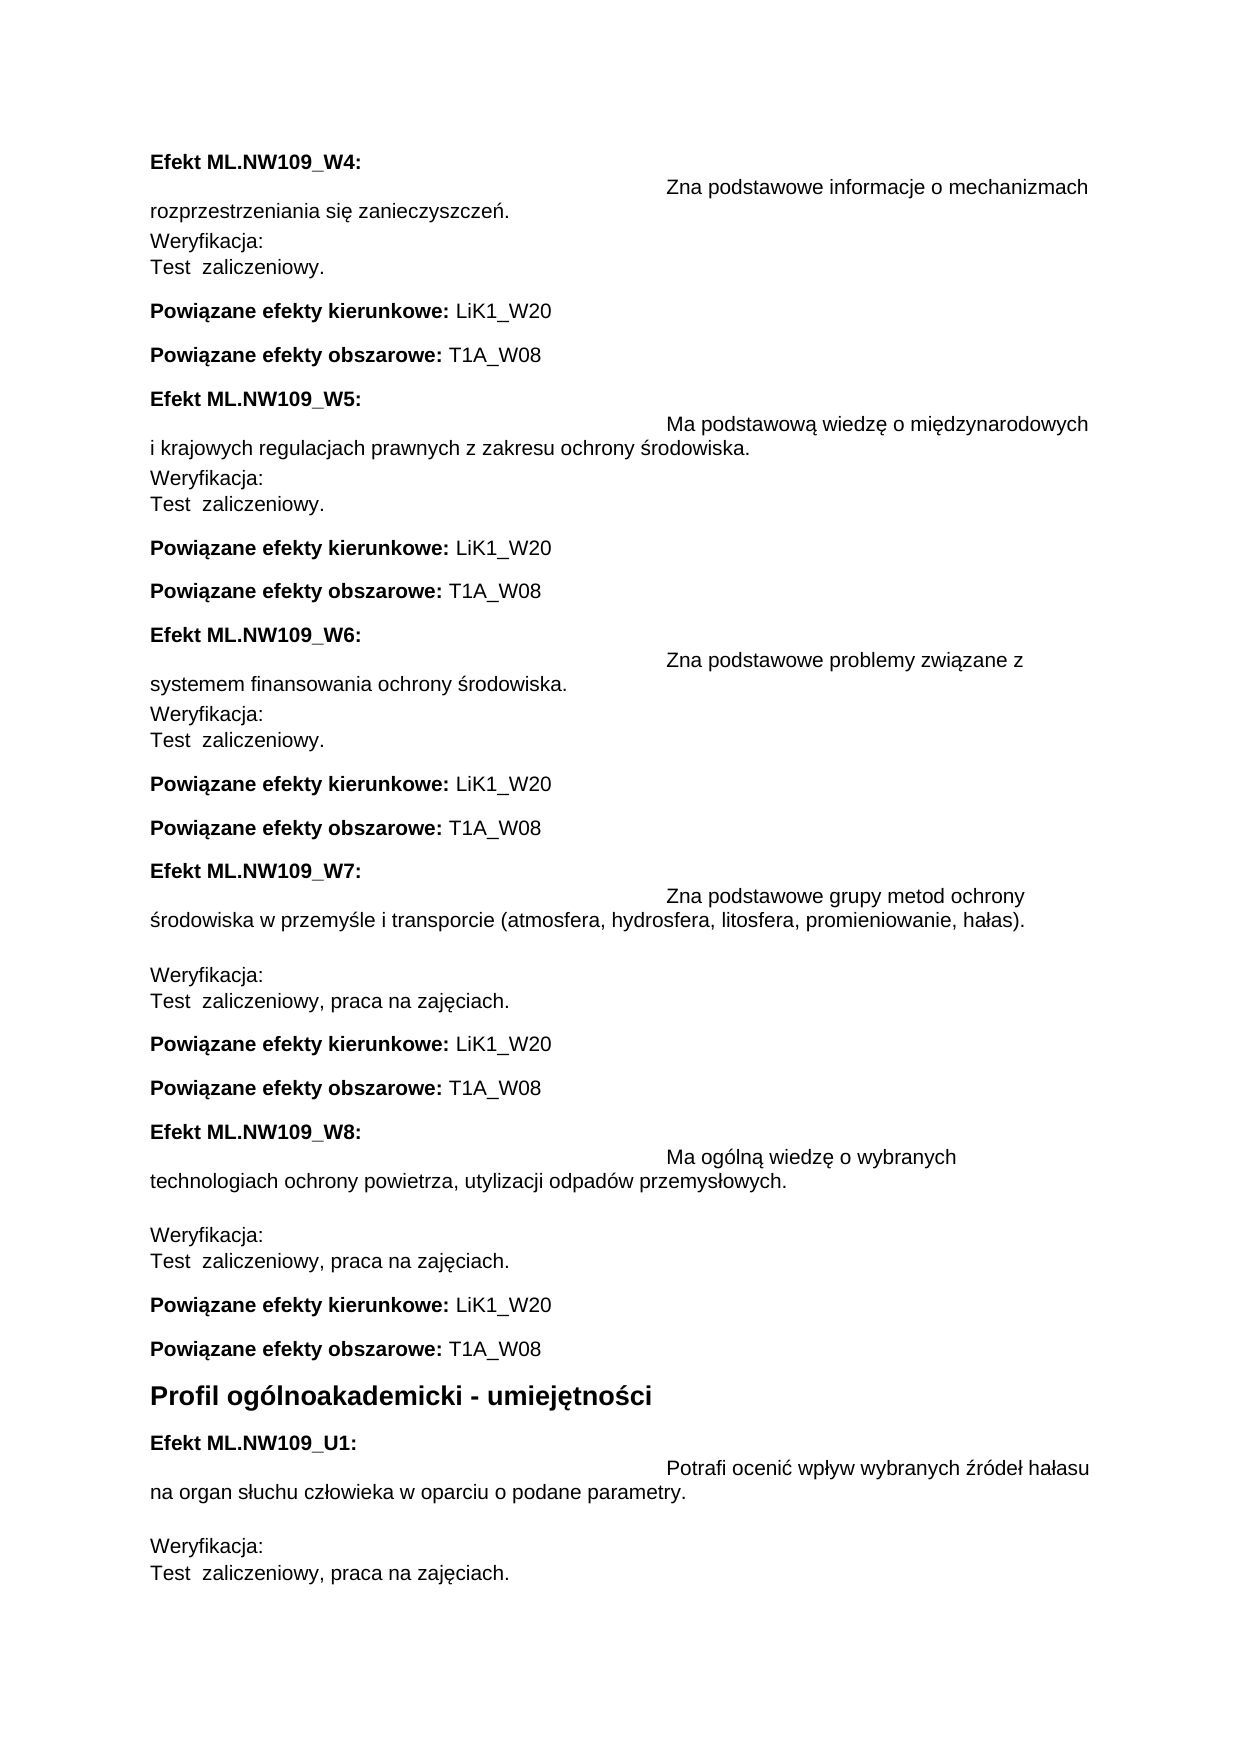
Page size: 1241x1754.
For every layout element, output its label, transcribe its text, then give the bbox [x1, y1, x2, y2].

text Zna podstawowe informacje o mechanizmach rozprzestrzeniania się zanieczyszczeń. [150, 175, 1090, 223]
text Efekt ML.NW109_W7: [150, 859, 1090, 883]
text Ma podstawową wiedzę o międzynarodowych i krajowych regulacjach prawnych z zakresu ochrony środowiska. [150, 411, 1090, 459]
text Ma ogólną wiedzę o wybranych technologiach ochrony powietrza, utylizacji odpadów przemysłowych. [150, 1145, 1090, 1217]
text Test zaliczeniowy, praca na zajęciach. [150, 988, 1090, 1012]
text Powiązane efekty kierunkowe: LiK1_W20 [150, 535, 1090, 559]
text Potrafi ocenić wpływ wybranych źródeł hałasu na organ słuchu człowieka w oparciu o podane parametry. [150, 1456, 1090, 1528]
text Test zaliczeniowy. [150, 492, 1090, 516]
text Weryfikacja: [150, 466, 1090, 489]
text Powiązane efekty obszarowe: T1A_W08 [150, 816, 1090, 839]
text Powiązane efekty obszarowe: T1A_W08 [150, 343, 1090, 367]
text Weryfikacja: [150, 702, 1090, 726]
text Weryfikacja: [150, 962, 1090, 986]
text Powiązane efekty obszarowe: T1A_W08 [150, 1076, 1090, 1100]
text Efekt ML.NW109_W5: [150, 386, 1090, 410]
text Efekt ML.NW109_W8: [150, 1120, 1090, 1144]
text Zna podstawowe problemy związane z systemem finansowania ochrony środowiska. [150, 648, 1090, 696]
text Efekt ML.NW109_U1: [150, 1431, 1090, 1455]
text Efekt ML.NW109_W6: [150, 623, 1090, 647]
text Weryfikacja: [150, 229, 1090, 253]
text Test zaliczeniowy, praca na zajęciach. [150, 1560, 1090, 1584]
text Powiązane efekty kierunkowe: LiK1_W20 [150, 1293, 1090, 1317]
text Test zaliczeniowy, praca na zajęciach. [150, 1249, 1090, 1273]
text Powiązane efekty kierunkowe: LiK1_W20 [150, 299, 1090, 323]
text Weryfikacja: [150, 1223, 1090, 1247]
text Weryfikacja: [150, 1534, 1090, 1558]
text Powiązane efekty kierunkowe: LiK1_W20 [150, 1032, 1090, 1056]
text Test zaliczeniowy. [150, 728, 1090, 752]
text Efekt ML.NW109_W4: [150, 150, 1090, 174]
text Powiązane efekty obszarowe: T1A_W08 [150, 1336, 1090, 1360]
subtitle Profil ogólnoakademicki - umiejętności [150, 1380, 1090, 1411]
text Powiązane efekty obszarowe: T1A_W08 [150, 579, 1090, 603]
text Test zaliczeniowy. [150, 255, 1090, 279]
text Powiązane efekty kierunkowe: LiK1_W20 [150, 772, 1090, 796]
text Zna podstawowe grupy metod ochrony środowiska w przemyśle i transporcie (atmosfera, hydrosfera, litosfera, promieniowanie, hałas). [150, 884, 1090, 956]
